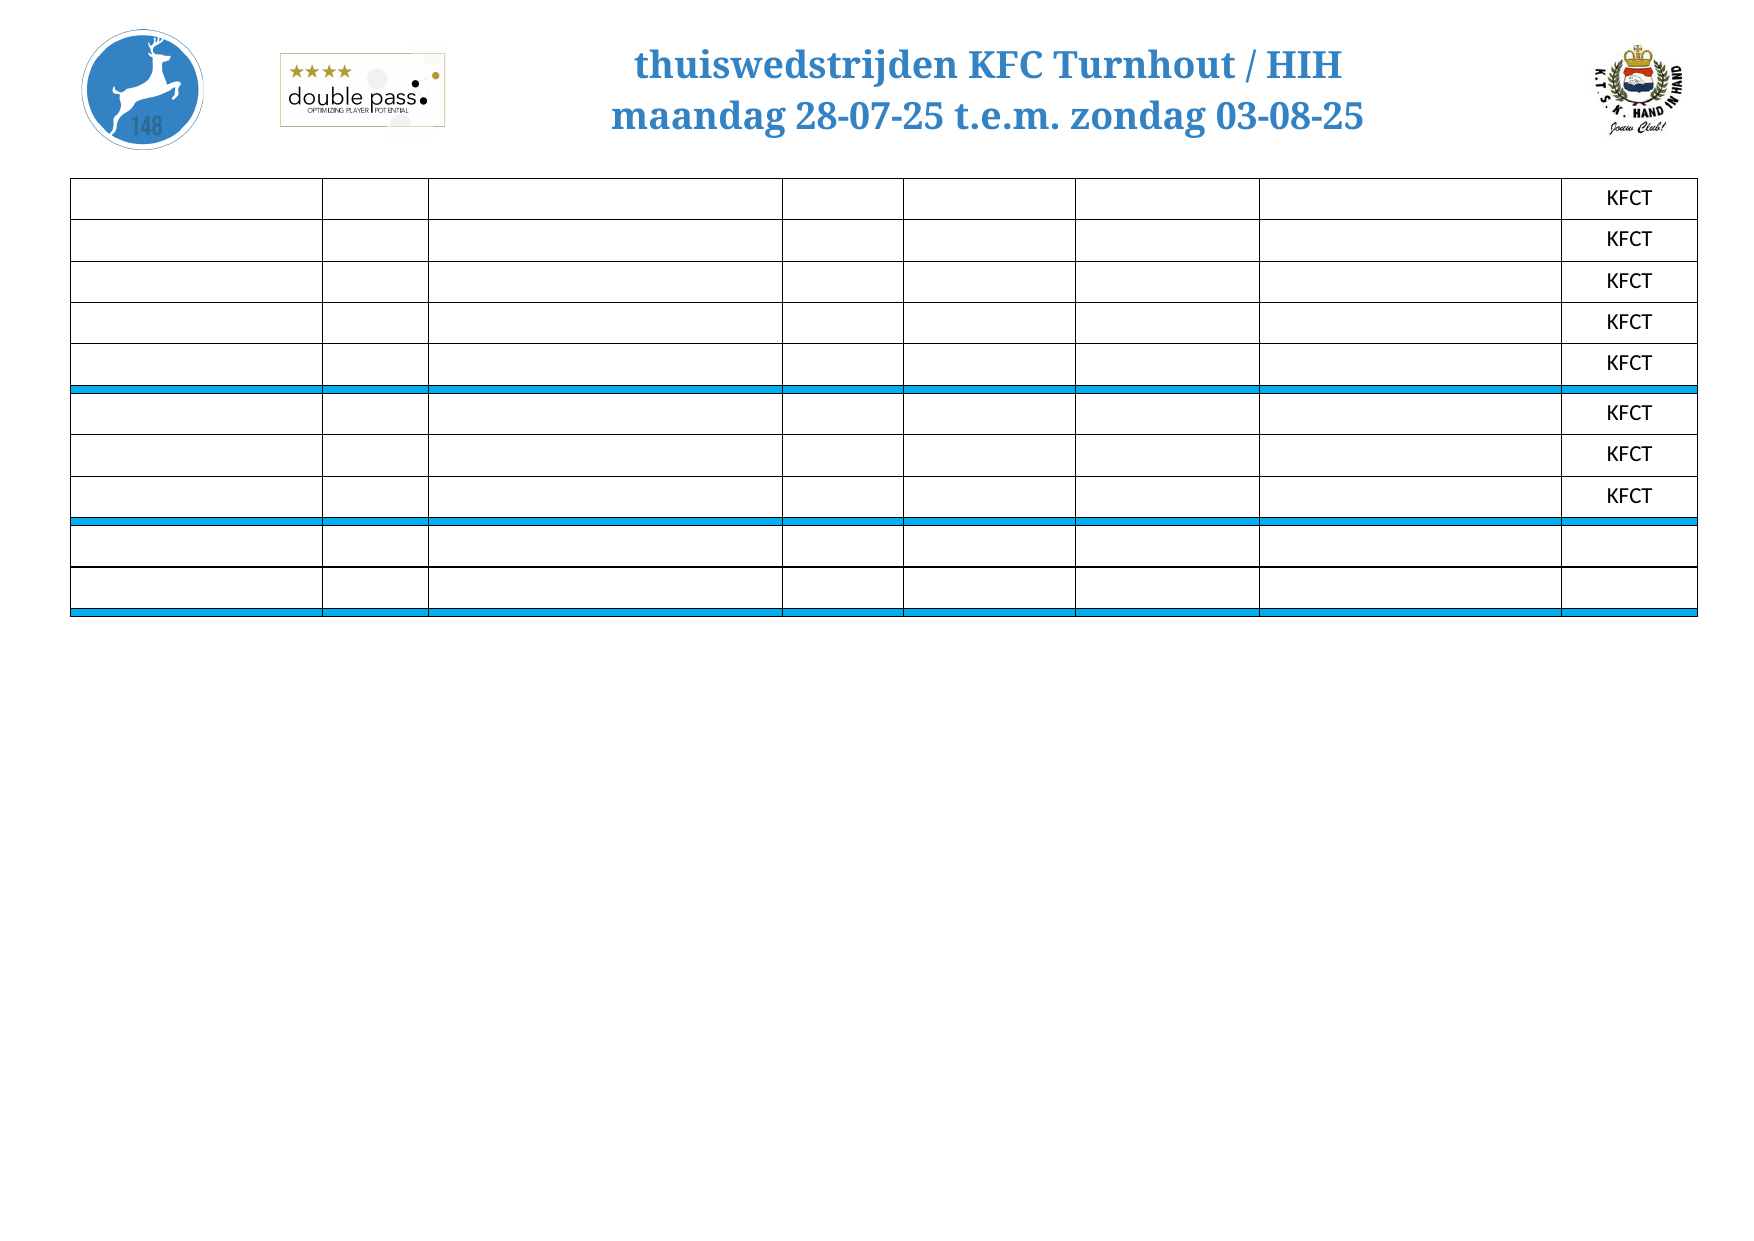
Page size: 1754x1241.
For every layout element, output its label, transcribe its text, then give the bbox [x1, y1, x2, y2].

table_cell [323, 526, 428, 566]
table_cell KFCT [1562, 435, 1697, 476]
table_cell [323, 262, 428, 302]
table_cell [1260, 386, 1561, 393]
table_cell [323, 568, 428, 608]
table_cell [71, 303, 322, 343]
table_cell [904, 394, 1075, 434]
table_cell [1260, 303, 1561, 343]
table_cell [429, 394, 782, 434]
table_cell [904, 609, 1075, 616]
table_cell [1562, 609, 1697, 616]
table_cell [71, 220, 322, 261]
table_cell [1562, 526, 1697, 566]
table_cell [1076, 518, 1259, 525]
table_cell [1260, 526, 1561, 566]
table_cell [429, 220, 782, 261]
table_cell KFCT [1562, 344, 1697, 385]
table_cell [323, 477, 428, 517]
table_cell [1076, 394, 1259, 434]
table_cell [1260, 568, 1561, 608]
table_cell [429, 303, 782, 343]
table_cell [1076, 303, 1259, 343]
table_cell [783, 435, 903, 476]
table_cell KFCT [1562, 220, 1697, 261]
table_header [323, 179, 428, 219]
table_cell [71, 518, 322, 525]
table_header [904, 179, 1075, 219]
table_cell [429, 386, 782, 393]
table_cell [323, 220, 428, 261]
table_cell [429, 568, 782, 608]
table_cell [71, 526, 322, 566]
table_cell [1076, 526, 1259, 566]
table_cell [783, 344, 903, 385]
table_cell [429, 609, 782, 616]
table_cell [1260, 220, 1561, 261]
table_cell [904, 386, 1075, 393]
table_header [783, 179, 903, 219]
table_cell [904, 526, 1075, 566]
table_cell [1260, 344, 1561, 385]
table_cell [1260, 262, 1561, 302]
table_header [1076, 179, 1259, 219]
table_header [71, 179, 322, 219]
table_cell [323, 435, 428, 476]
table_cell [783, 518, 903, 525]
table_cell [1562, 386, 1697, 393]
table_cell [904, 518, 1075, 525]
table_cell [1260, 609, 1561, 616]
table_cell [1562, 568, 1697, 608]
table_cell [904, 477, 1075, 517]
table_cell [1076, 609, 1259, 616]
table_cell [429, 344, 782, 385]
table_cell [71, 386, 322, 393]
table_cell [323, 386, 428, 393]
table_cell [904, 262, 1075, 302]
table_cell KFCT [1562, 262, 1697, 302]
table_cell [1076, 262, 1259, 302]
table_cell [904, 435, 1075, 476]
table_cell [71, 477, 322, 517]
table_cell [1260, 477, 1561, 517]
table_cell [323, 344, 428, 385]
table_cell [1562, 518, 1697, 525]
table_cell [1076, 435, 1259, 476]
table_cell [1260, 394, 1561, 434]
table_cell [429, 477, 782, 517]
table_cell [429, 526, 782, 566]
table_cell [1076, 477, 1259, 517]
table_cell [783, 609, 903, 616]
picture [1590, 36, 1687, 143]
table_cell [904, 220, 1075, 261]
table_cell [1076, 220, 1259, 261]
table_cell [1076, 386, 1259, 393]
table_cell [71, 568, 322, 608]
table_cell [783, 262, 903, 302]
table_cell [323, 518, 428, 525]
table_cell [429, 518, 782, 525]
table_cell [1260, 518, 1561, 525]
table_header [1260, 179, 1561, 219]
table_cell [904, 344, 1075, 385]
table_cell [783, 526, 903, 566]
picture [81, 29, 204, 150]
table_cell [71, 609, 322, 616]
table_cell [71, 435, 322, 476]
table_header KFCT [1562, 179, 1697, 219]
table_cell [783, 303, 903, 343]
table_cell [783, 568, 903, 608]
table_cell [323, 303, 428, 343]
table_cell [71, 262, 322, 302]
table_cell [71, 344, 322, 385]
table_cell [783, 477, 903, 517]
table_cell [1260, 435, 1561, 476]
table_cell [429, 262, 782, 302]
table_cell [323, 394, 428, 434]
table_cell [783, 386, 903, 393]
table_cell KFCT [1562, 477, 1697, 517]
table_cell [904, 568, 1075, 608]
picture [273, 38, 459, 141]
table_cell [323, 609, 428, 616]
table_cell [1076, 568, 1259, 608]
table_cell [71, 394, 322, 434]
table_cell [783, 220, 903, 261]
table_cell KFCT [1562, 394, 1697, 434]
table_cell [1076, 344, 1259, 385]
table_cell [904, 303, 1075, 343]
table_cell [783, 394, 903, 434]
table_cell [429, 435, 782, 476]
table_cell KFCT [1562, 303, 1697, 343]
table_header [429, 179, 782, 219]
